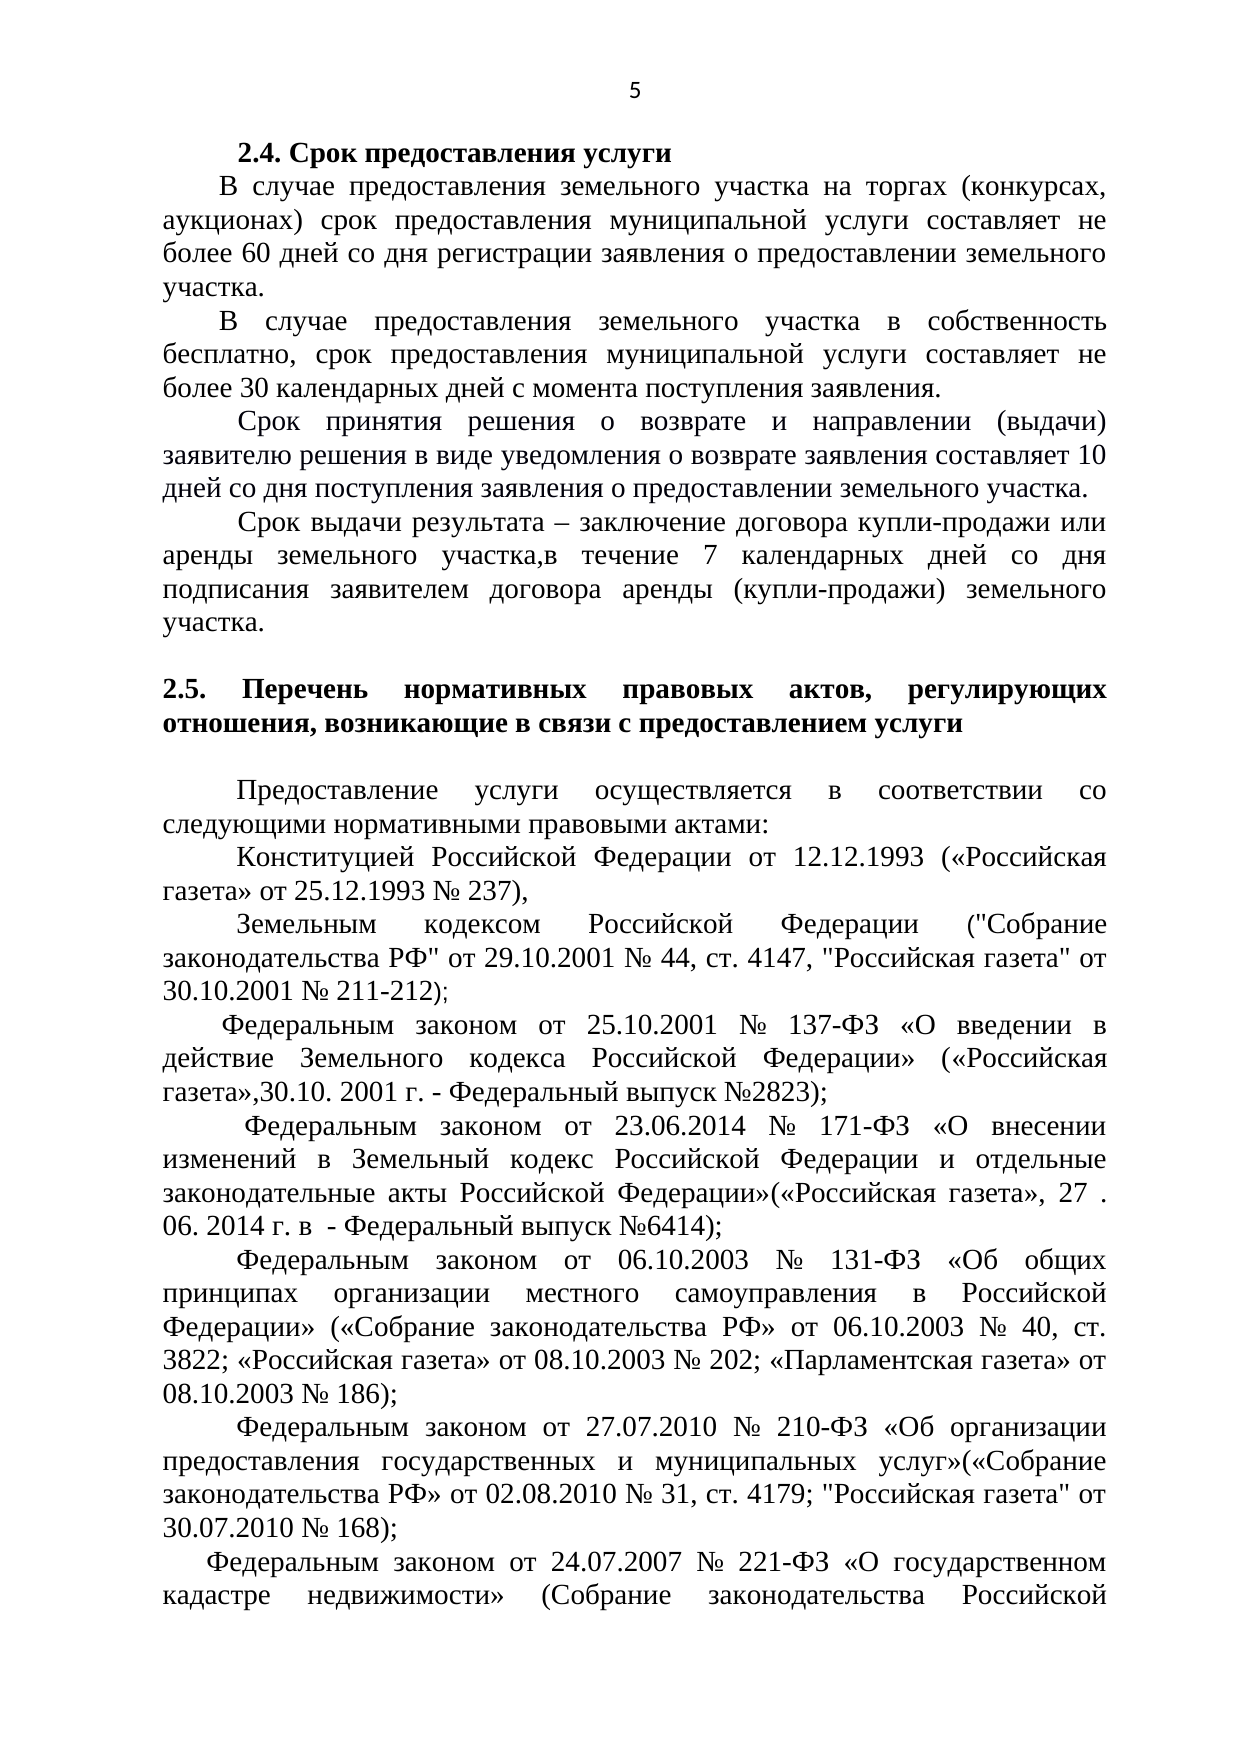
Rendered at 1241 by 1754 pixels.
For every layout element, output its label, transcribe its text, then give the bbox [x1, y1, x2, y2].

text В случае предоставления земельного участка на торгах (конкурсах, аукционах) срок предоставления муниципальной услуги составляет не более 60 дней со дня регистрации заявления о предоставлении земельного участка. [162, 168, 1107, 303]
text Срок выдачи результата – заключение договора купли-продажи или аренды земельного участка,в течение 7 календарных дней со дня подписания заявителем договора аренды (купли-продажи) земельного участка. [162, 504, 1107, 638]
text Предоставление услуги осуществляется в соответствии со следующими нормативными правовыми актами: [162, 772, 1107, 839]
text Федеральным законом от 25.10.2001 № 137-ФЗ «О введении в действие Земельного кодекса Российской Федерации» («Российская газета»,30.10. 2001 г. - Федеральный выпуск №2823); [162, 1007, 1107, 1108]
text 2.5. Перечень нормативных правовых актов, регулирующих отношения, возникающие в связи с предоставлением услуги [162, 672, 1107, 739]
text Федеральным законом от 23.06.2014 № 171-ФЗ «О внесении изменений в Земельный кодекс Российской Федерации и отдельные законодательные акты Российской Федерации»(«Российская газета», 27 . 06. 2014 г. в - Федеральный выпуск №6414); [162, 1108, 1107, 1242]
text В случае предоставления земельного участка в собственность бесплатно, срок предоставления муниципальной услуги составляет не более 30 календарных дней с момента поступления заявления. [162, 303, 1107, 403]
text Срок принятия решения о возврате и направлении (выдачи) заявителю решения в виде уведомления о возврате заявления составляет 10 дней со дня поступления заявления о предоставлении земельного участка. [162, 403, 1107, 504]
text 2.4. Срок предоставления услуги [162, 135, 1107, 168]
text Федеральным законом от 06.10.2003 № 131-ФЗ «Об общих принципах организации местного самоуправления в Российской Федерации» («Собрание законодательства РФ» от 06.10.2003 № 40, ст. 3822; «Российская газета» от 08.10.2003 № 202; «Парламентская газета» от 08.10.2003 № 186); [162, 1242, 1107, 1409]
text Конституцией Российской Федерации от 12.12.1993 («Российская газета» от 25.12.1993 № 237), [162, 839, 1107, 906]
text Земельным кодексом Российской Федерации ("Собрание законодательства РФ" от 29.10.2001 № 44, ст. 4147, "Российская газета" от 30.10.2001 № 211-212); [162, 906, 1107, 1007]
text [162, 1544, 1107, 1611]
text Федеральным законом от 27.07.2010 № 210-ФЗ «Об организации предоставления государственных и муниципальных услуг»(«Собрание законодательства РФ» от 02.08.2010 № 31, ст. 4179; "Российская газета" от 30.07.2010 № 168); [162, 1409, 1107, 1544]
